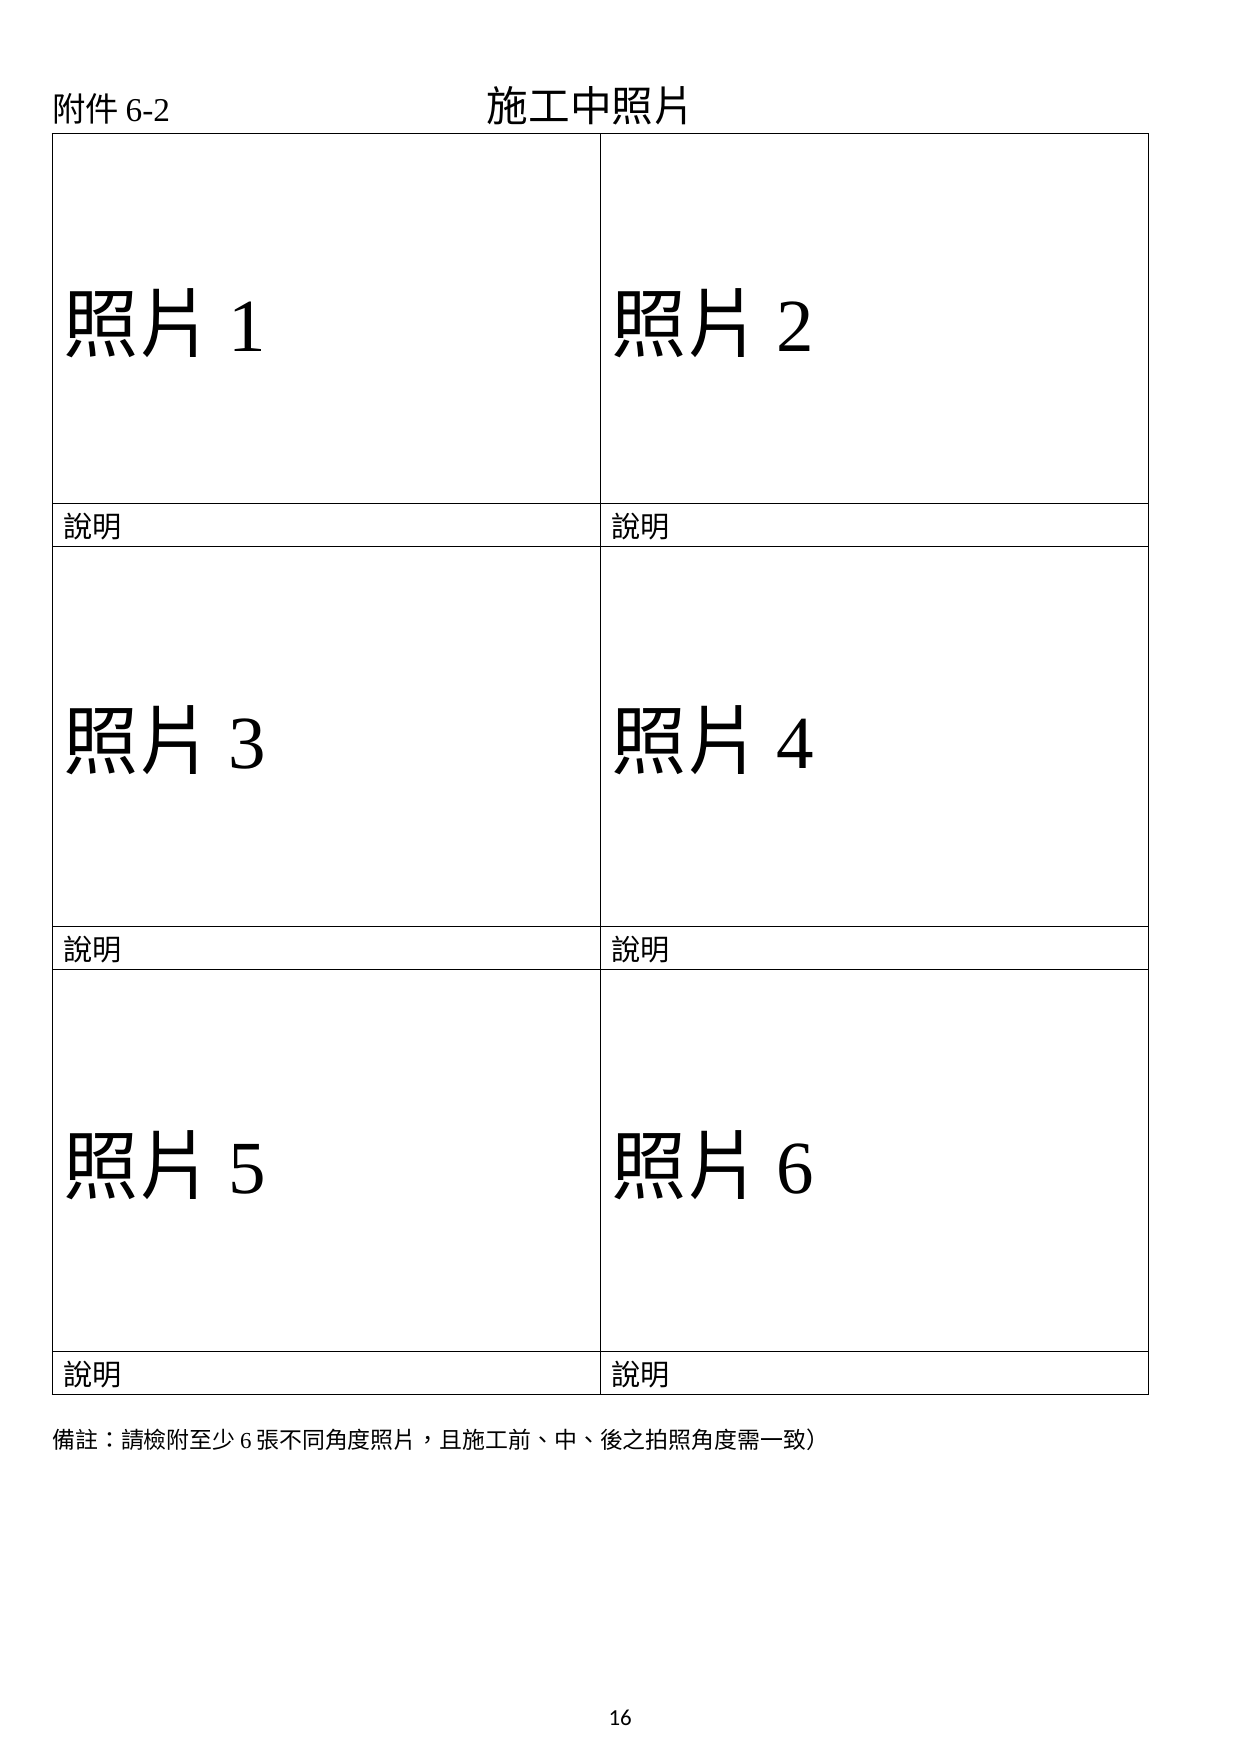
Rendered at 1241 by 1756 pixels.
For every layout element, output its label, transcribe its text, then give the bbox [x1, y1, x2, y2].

table_cell 照片3 [53, 547, 600, 926]
table_cell 照片4 [601, 547, 1148, 926]
text 備註：請檢附至少6張不同角度照片，且施工前、中、後之拍照角度需一致） [52, 1422, 1171, 1455]
table_cell 說明 [53, 504, 600, 546]
table_cell 說明 [53, 927, 600, 969]
table_cell 照片6 [601, 970, 1148, 1351]
table_cell 說明 [601, 927, 1148, 969]
text 附件6-2 施工中照片 [52, 73, 1171, 133]
table_cell 說明 [53, 1352, 600, 1394]
table_header 照片1 [53, 134, 600, 502]
table_cell 說明 [601, 504, 1148, 546]
table_cell 照片5 [53, 970, 600, 1351]
table_header 照片2 [601, 134, 1148, 502]
table_cell 說明 [601, 1352, 1148, 1394]
